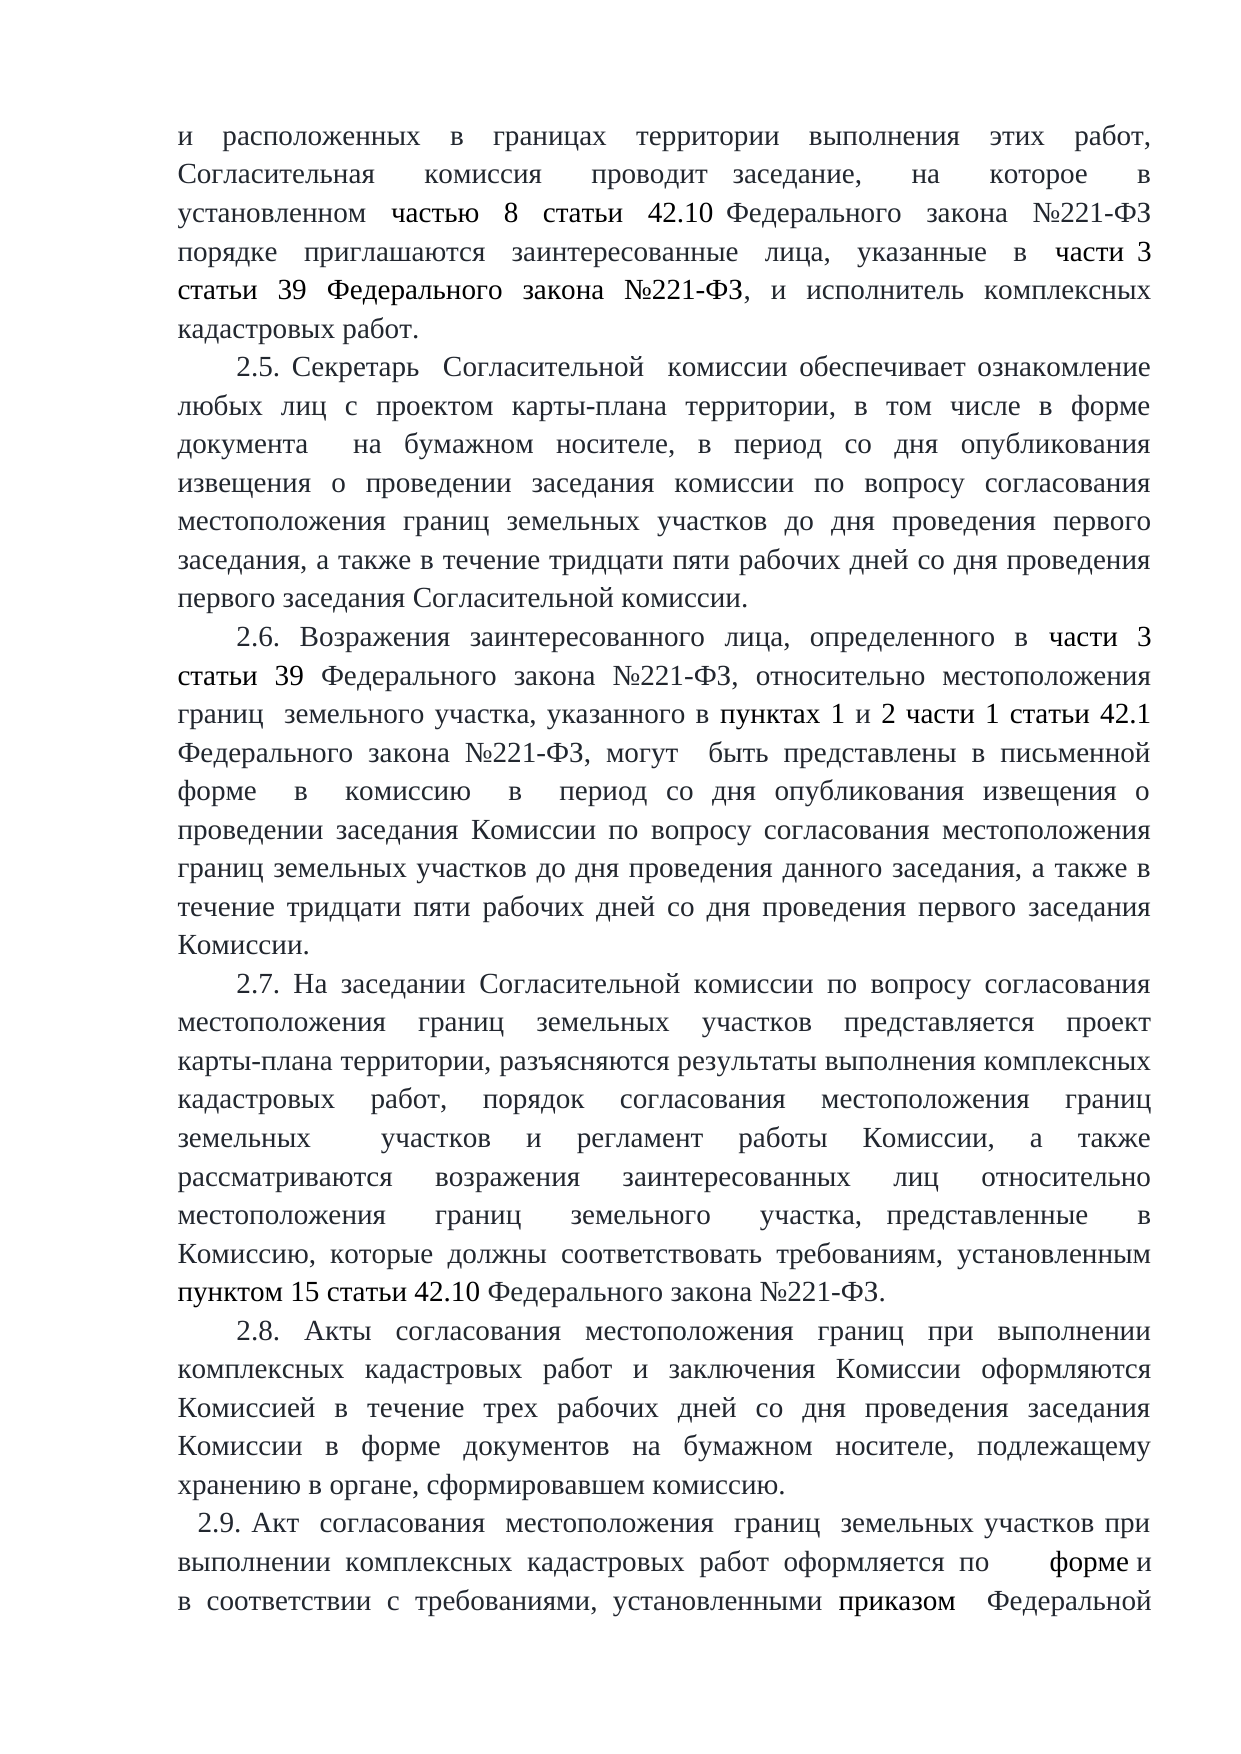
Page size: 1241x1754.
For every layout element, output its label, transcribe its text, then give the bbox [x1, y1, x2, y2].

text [177, 1506, 1152, 1616]
text 2.6. Возражения заинтересованного лица, определенного в части 3 статьи 39 Федерального закона №221-ФЗ, относительно местоположения границ земельного участка, указанного в пунктах 1 и 2 части 1 статьи 42.1 Федерального закона №221-ФЗ, могут быть представлены в письменной форме в комиссию в период со дня опубликования извещения о проведении заседания Комиссии по вопросу согласования местоположения границ земельных участков до дня проведения данного заседания, а также в течение тридцати пяти рабочих дней со дня проведения первого заседания Комиссии. [177, 619, 1152, 961]
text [177, 118, 1152, 344]
text 2.5. Секретарь Согласительной комиссии обеспечивает ознакомление любых лиц с проектом карты-плана территории, в том числе в форме документа на бумажном носителе, в период со дня опубликования извещения о проведении заседания комиссии по вопросу согласования местоположения границ земельных участков до дня проведения первого заседания, а также в течение тридцати пяти рабочих дней со дня проведения первого заседания Согласительной комиссии. [177, 349, 1152, 614]
text 2.8. Акты согласования местоположения границ при выполнении комплексных кадастровых работ и заключения Комиссии оформляются Комиссией в течение трех рабочих дней со дня проведения заседания Комиссии в форме документов на бумажном носителе, подлежащему хранению в органе, сформировавшем комиссию. [177, 1313, 1152, 1501]
text 2.7. На заседании Согласительной комиссии по вопросу согласования местоположения границ земельных участков представляется проект карты-плана территории, разъясняются результаты выполнения комплексных кадастровых работ, порядок согласования местоположения границ земельных участков и регламент работы Комиссии, а также рассматриваются возражения заинтересованных лиц относительно местоположения границ земельного участка, представленные в Комиссию, которые должны соответствовать требованиям, установленным пунктом 15 статьи 42.10 Федерального закона №221-ФЗ. [177, 966, 1152, 1308]
